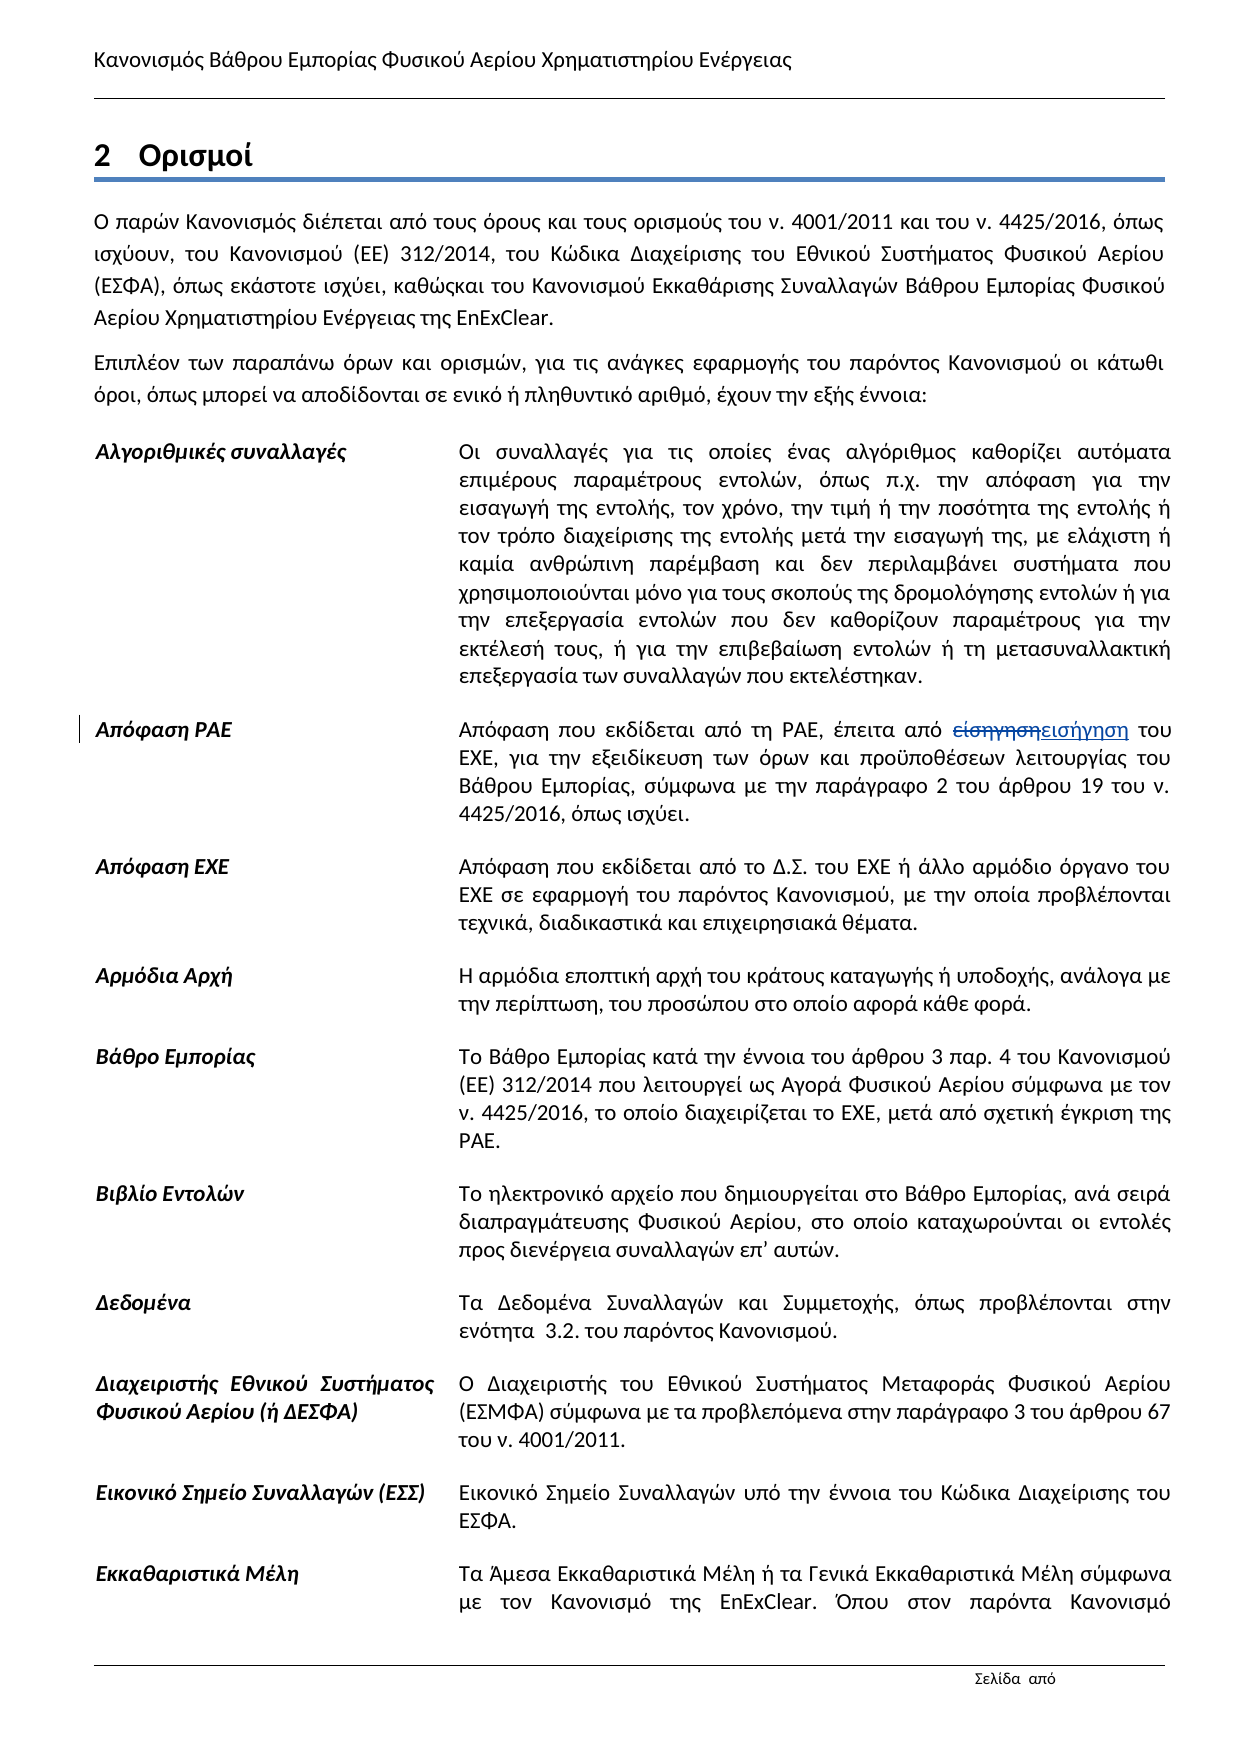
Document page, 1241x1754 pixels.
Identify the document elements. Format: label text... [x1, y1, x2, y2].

table_cell Η αρμόδια εποπτική αρχή του κράτους καταγωγής ή υποδοχής, ανάλογα με την περίπτωση, του προσώπου στο οποίο αφορά κάθε φορά. [448, 948, 1183, 1029]
table_cell Απόφαση που εκδίδεται από το Δ.Σ. του ΕΧΕ ή άλλο αρμόδιο όργανο του ΕΧΕ σε εφαρμογή του παρόντος Κανονισμού, με την οποία προβλέπονται τεχνικά, διαδικαστικά και επιχειρησιακά θέματα. [448, 839, 1183, 948]
table_cell Ο Διαχειριστής του Εθνικού Συστήματος Μεταφοράς Φυσικού Αερίου (ΕΣΜΦΑ) σύμφωνα με τα προβλεπόμενα στην παράγραφο 3 του άρθρου 67 του ν. 4001/2011. [448, 1357, 1183, 1466]
table_cell Διαχειριστής Εθνικού Συστήματος Φυσικού Αερίου (ή ΔΕΣΦΑ) [84, 1357, 447, 1466]
table_cell Το Βάθρο Εμπορίας κατά την έννοια του άρθρου 3 παρ. 4 του Κανονισμού (ΕΕ) 312/2014 που λειτουργεί ως Αγορά Φυσικού Αερίου σύμφωνα με τον ν. 4425/2016, το οποίο διαχειρίζεται το ΕΧΕ, μετά από σχετική έγκριση της ΡΑΕ. [448, 1029, 1183, 1166]
table_cell Απόφαση ΡΑΕ [84, 702, 447, 839]
subtitle Ορισμοί [94, 134, 1165, 177]
table_cell Απόφαση ΕΧΕ [84, 839, 447, 948]
table_header Αλγοριθμικές συναλλαγές [84, 425, 447, 702]
table_cell Εικονικό Σημείο Συναλλαγών (ΕΣΣ) [84, 1466, 447, 1547]
text Επιπλέον των παραπάνω όρων και ορισμών, για τις ανάγκες εφαρμογής του παρόντος Κανονισμού οι κάτωθι όροι, όπως μπορεί να αποδίδονται σε ενικό ή πληθυντικό αριθμό, έχουν την εξής έννοια: [94, 348, 1165, 408]
table_cell Εικονικό Σημείο Συναλλαγών υπό την έννοια του Κώδικα Διαχείρισης του ΕΣΦΑ. [448, 1466, 1183, 1547]
table_cell Αρμόδια Αρχή [84, 948, 447, 1029]
table_cell Βάθρο Εμπορίας [84, 1029, 447, 1166]
text Ο παρών Κανονισμός διέπεται από τους όρους και τους ορισμούς του ν. 4001/2011 και του ν. 4425/2016, όπως ισχύουν, του Κανονισμού (ΕΕ) 312/2014, του Κώδικα Διαχείρισης του Εθνικού Συστήματος Φυσικού Αερίου (ΕΣΦΑ), όπως εκάστοτε ισχύει, καθώςκαι του Κανονισμού Εκκαθάρισης Συναλλαγών Βάθρου Εμπορίας Φυσικού Αερίου Χρηματιστηρίου Ενέργειας της EnExClear. [94, 207, 1165, 331]
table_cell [448, 1547, 1183, 1615]
table_cell Βιβλίο Εντολών [84, 1166, 447, 1276]
table_header Οι συναλλαγές για τις οποίες ένας αλγόριθμος καθορίζει αυτόματα επιμέρους παραμέτρους εντολών, όπως π.χ. την απόφαση για την εισαγωγή της εντολής, τον χρόνο, την τιμή ή την ποσότητα της εντολής ή τον τρόπο διαχείρισης της εντολής μετά την εισαγωγή της, με ελάχιστη ή καμία ανθρώπινη παρέμβαση και δεν περιλαμβάνει συστήματα που χρησιμοποιούνται μόνο για τους σκοπούς της δρομολόγησης εντολών ή για την επεξεργασία εντολών που δεν καθορίζουν παραμέτρους για την εκτέλεσή τους, ή για την επιβεβαίωση εντολών ή τη μετασυναλλακτική επεξεργασία των συναλλαγών που εκτελέστηκαν. [448, 425, 1183, 702]
table_cell Απόφαση που εκδίδεται από τη ΡΑΕ, έπειτα από του ΕΧΕ, για την εξειδίκευση των όρων και προϋποθέσεων λειτουργίας του Βάθρου Εμπορίας, σύμφωνα με την παράγραφο 2 του άρθρου 19 του ν. 4425/2016, όπως ισχύει. [448, 702, 1183, 839]
table_cell Το ηλεκτρονικό αρχείο που δημιουργείται στο Βάθρο Εμπορίας, ανά σειρά διαπραγμάτευσης Φυσικού Αερίου, στο οποίο καταχωρούνται οι εντολές προς διενέργεια συναλλαγών επ’ αυτών. [448, 1166, 1183, 1276]
table_cell Τα Δεδομένα Συναλλαγών και Συμμετοχής, όπως προβλέπονται στην ενότητα 3.2. του παρόντος Κανονισμού. [448, 1276, 1183, 1357]
table_cell Δεδομένα [84, 1276, 447, 1357]
table_cell Εκκαθαριστικά Μέλη [84, 1547, 447, 1615]
